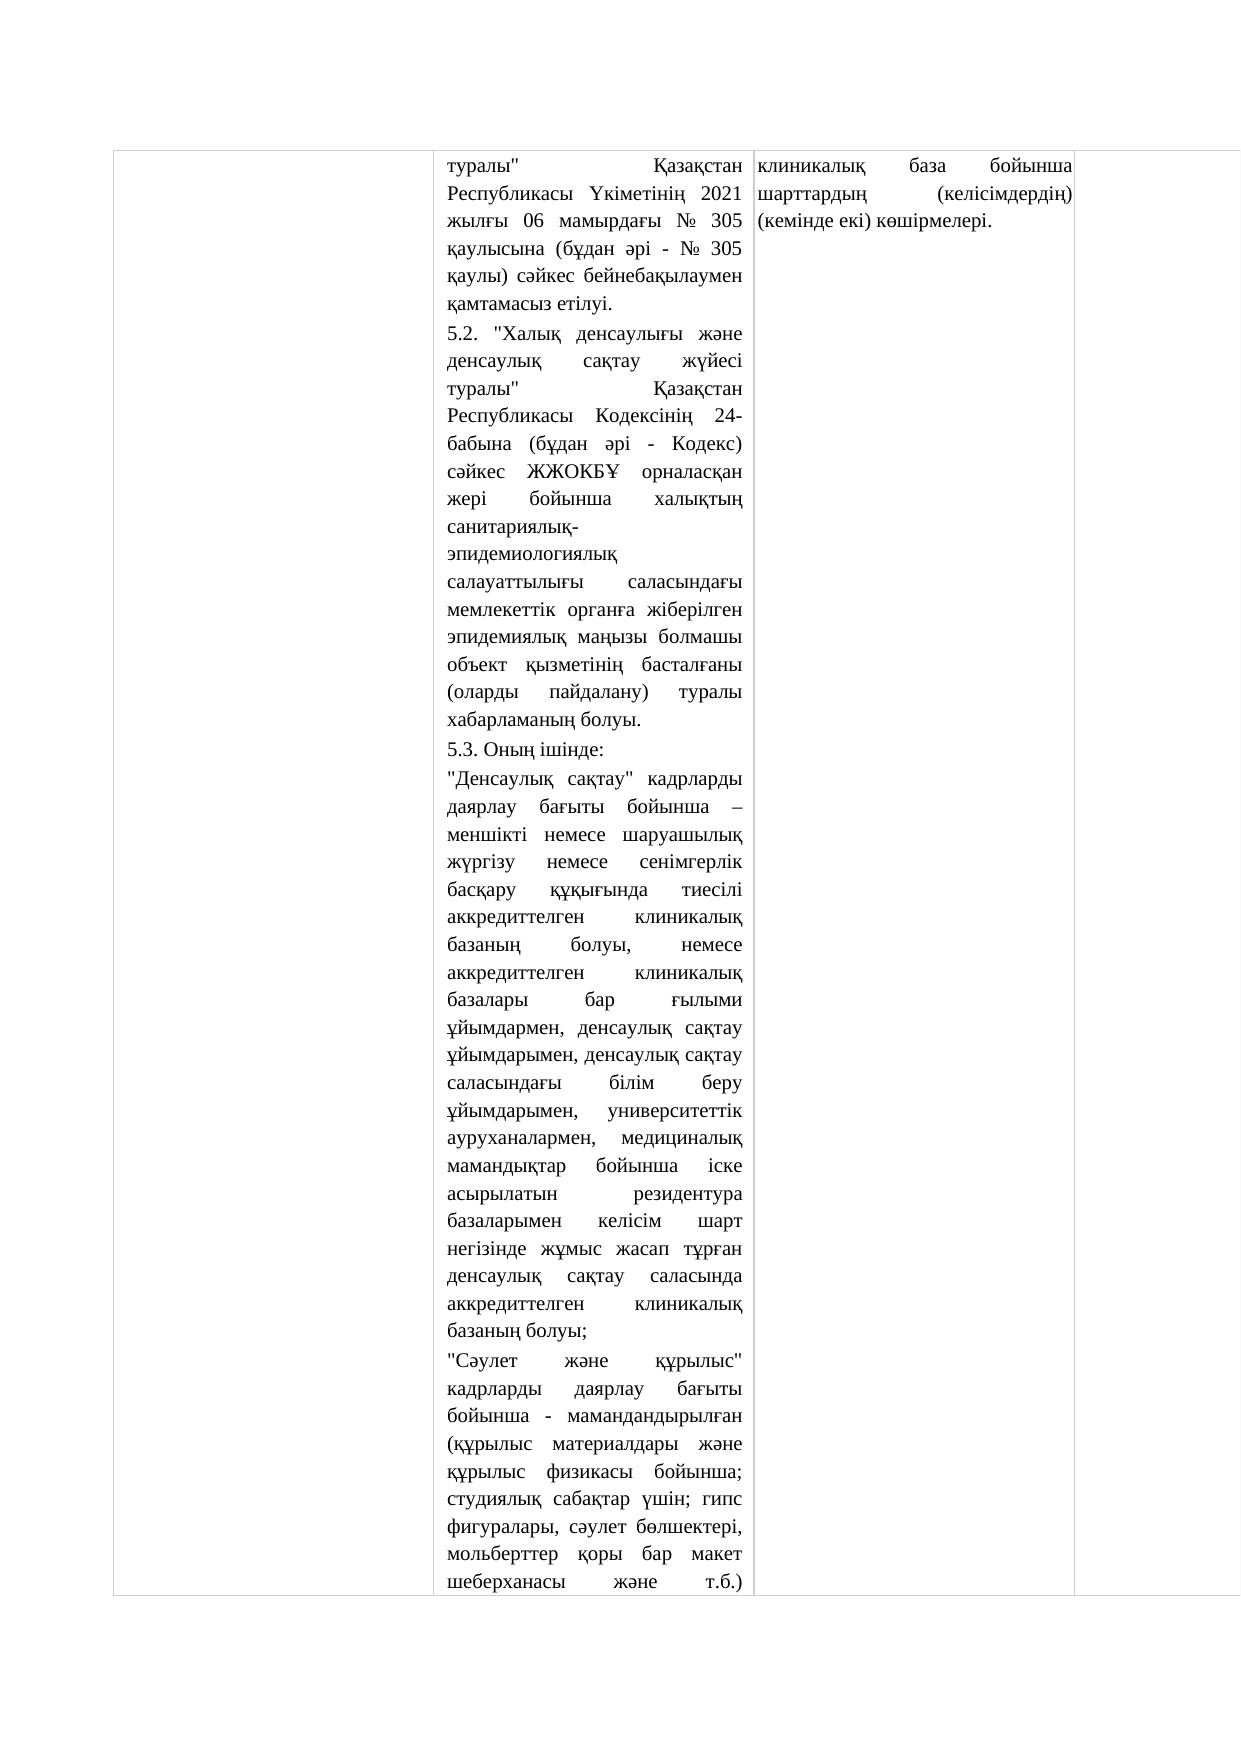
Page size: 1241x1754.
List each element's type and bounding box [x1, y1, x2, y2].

table_cell [755, 151, 1074, 1594]
